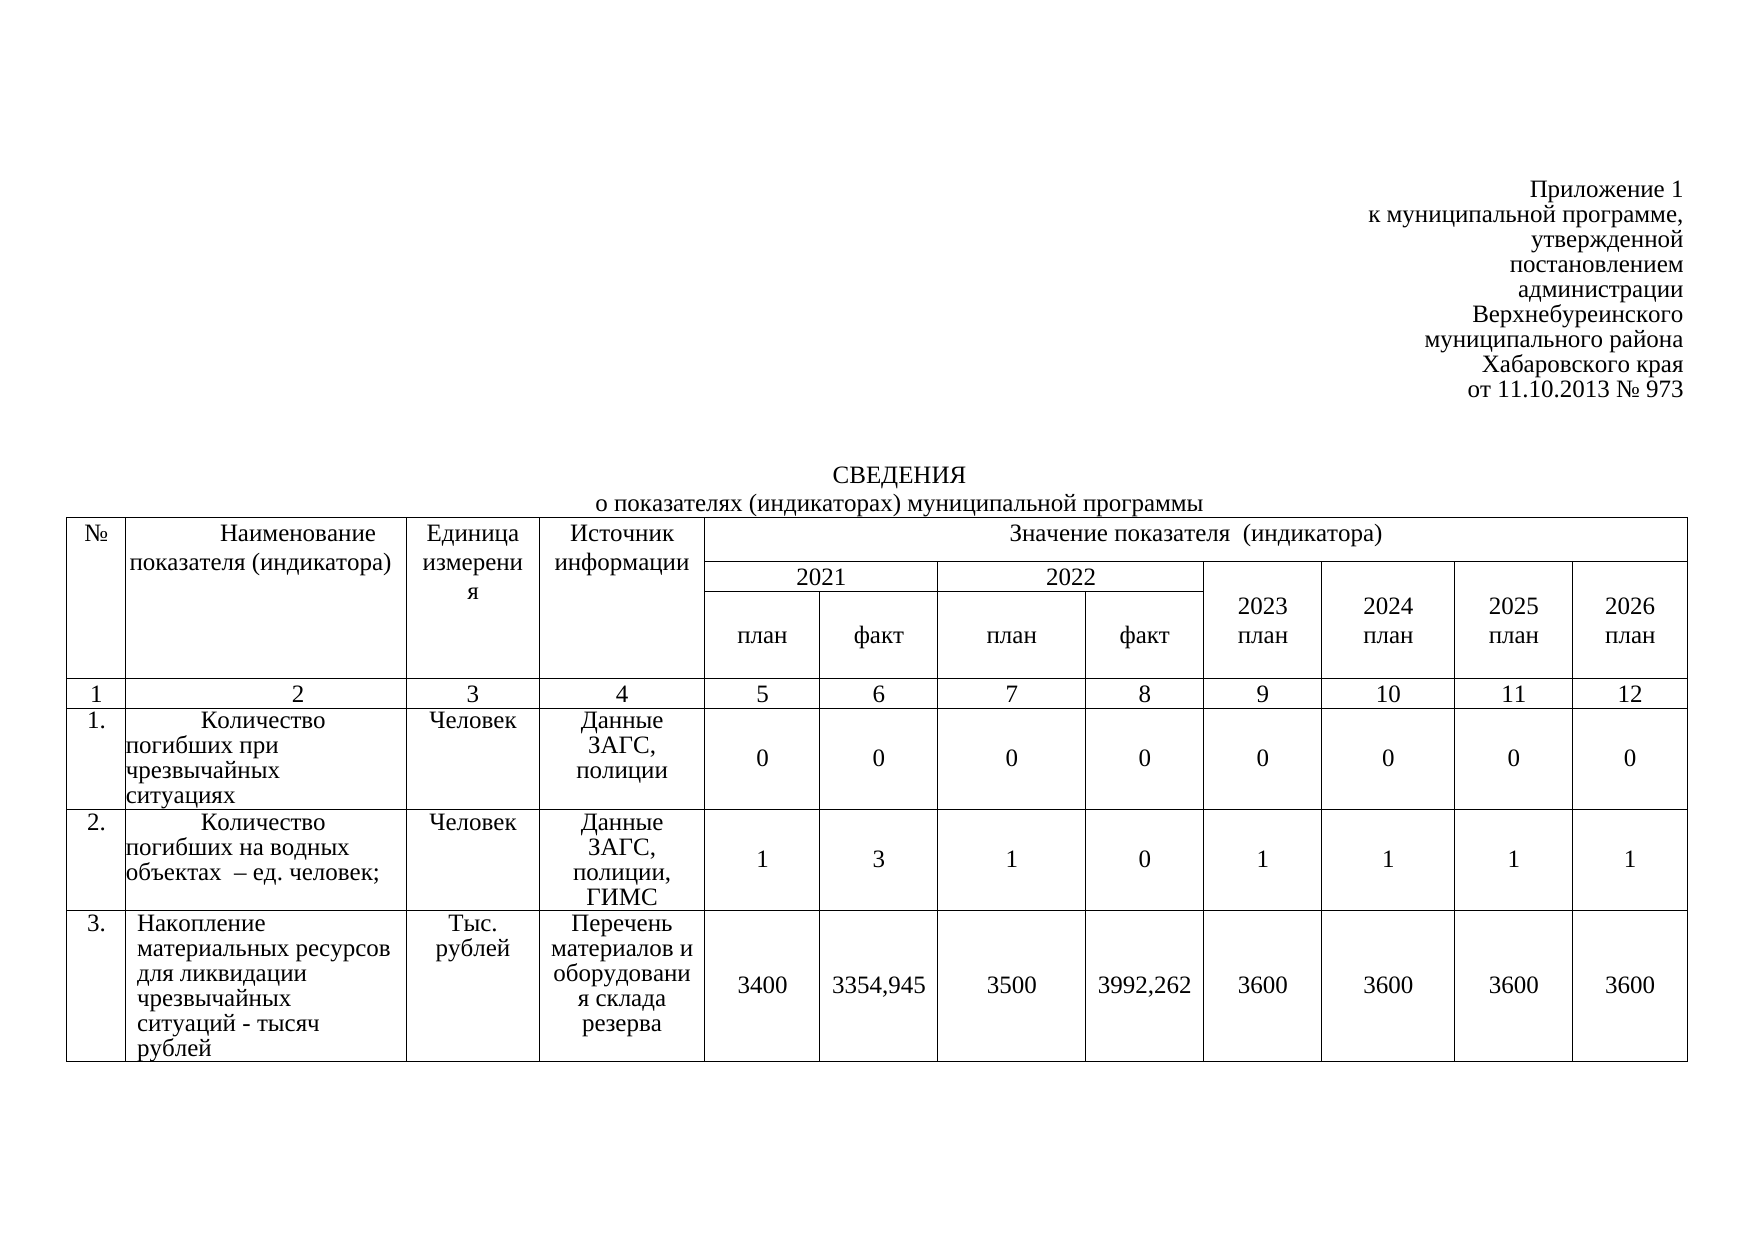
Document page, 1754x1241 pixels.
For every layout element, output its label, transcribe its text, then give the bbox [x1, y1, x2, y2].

text о показателях (индикаторах) муниципальной программы [59, 488, 1683, 517]
text муниципального района [59, 327, 1683, 352]
table_cell план [705, 592, 819, 678]
text Приложение 1 [59, 177, 1683, 202]
table_cell Перечень материалов и оборудования склада резерва [540, 911, 704, 1061]
table_cell 1 [1573, 810, 1687, 910]
table_cell 1 [705, 810, 819, 910]
table_cell 0 [1086, 709, 1203, 809]
table_cell 7 [938, 679, 1085, 708]
table_cell Человек [407, 709, 539, 809]
table_cell 0 [1086, 810, 1203, 910]
table_cell 3500 [938, 911, 1085, 1061]
table_cell Тыс. рублей [407, 911, 539, 1061]
text к муниципальной программе, [59, 202, 1683, 227]
table_cell 10 [1322, 679, 1454, 708]
text утвержденной [59, 227, 1683, 252]
table_cell 1. [67, 709, 125, 809]
text администрации [59, 277, 1683, 302]
table_header № [67, 518, 125, 678]
table_header Наименование показателя (индикатора) [126, 518, 406, 678]
table_cell 3. [67, 911, 125, 1061]
table_cell 3 [407, 679, 539, 708]
table_cell 1 [67, 679, 125, 708]
table_cell 0 [1322, 709, 1454, 809]
table_cell 3400 [705, 911, 819, 1061]
table_cell 3600 [1204, 911, 1321, 1061]
table_cell Количество погибших на водных объектах – ед. человек; [126, 810, 406, 910]
table_cell 0 [1573, 709, 1687, 809]
table_cell 5 [705, 679, 819, 708]
table_cell 0 [1204, 709, 1321, 809]
table_header Значение показателя (индикатора) [705, 518, 1687, 561]
table_cell 11 [1455, 679, 1572, 708]
table_cell 2024 план [1322, 562, 1454, 678]
text Хабаровского края [59, 352, 1683, 377]
text Верхнебуреинского [59, 302, 1683, 327]
table_cell 3600 [1322, 911, 1454, 1061]
text СВЕДЕНИЯ [59, 460, 1683, 488]
table_cell 4 [540, 679, 704, 708]
table_cell Человек [407, 810, 539, 910]
table_cell 3600 [1455, 911, 1572, 1061]
table_cell Накопление материальных ресурсов для ликвидации чрезвычайных ситуаций - тысяч рублей [126, 911, 406, 1061]
table_cell 12 [1573, 679, 1687, 708]
text от 11.10.2013 № 973 [59, 377, 1683, 402]
table_cell 3354,945 [820, 911, 937, 1061]
table_cell 1 [938, 810, 1085, 910]
table_cell Количество погибших при чрезвычайных ситуациях [126, 709, 406, 809]
table_cell 6 [820, 679, 937, 708]
table_cell 2022 [938, 562, 1203, 591]
table_cell факт [820, 592, 937, 678]
table_cell 3 [820, 810, 937, 910]
table_cell Данные ЗАГС, полиции [540, 709, 704, 809]
table_cell 1 [1322, 810, 1454, 910]
table_cell 9 [1204, 679, 1321, 708]
table_cell 2025 план [1455, 562, 1572, 678]
table_cell 0 [1455, 709, 1572, 809]
table_cell 8 [1086, 679, 1203, 708]
table_cell факт [1086, 592, 1203, 678]
text постановлением [59, 252, 1683, 277]
table_cell 0 [820, 709, 937, 809]
table_cell Данные ЗАГС, полиции, ГИМС [540, 810, 704, 910]
table_cell 2026 план [1573, 562, 1687, 678]
table_cell 0 [705, 709, 819, 809]
table_cell 0 [938, 709, 1085, 809]
table_cell 3992,262 [1086, 911, 1203, 1061]
table_cell 3600 [1573, 911, 1687, 1061]
table_cell 2 [126, 679, 406, 708]
table_cell 2. [67, 810, 125, 910]
table_cell 2023 план [1204, 562, 1321, 678]
table_header Источник информации [540, 518, 704, 678]
table_cell 1 [1455, 810, 1572, 910]
table_cell 2021 [705, 562, 937, 591]
table_cell 1 [1204, 810, 1321, 910]
table_header Единица измерения [407, 518, 539, 678]
table_cell план [938, 592, 1085, 678]
